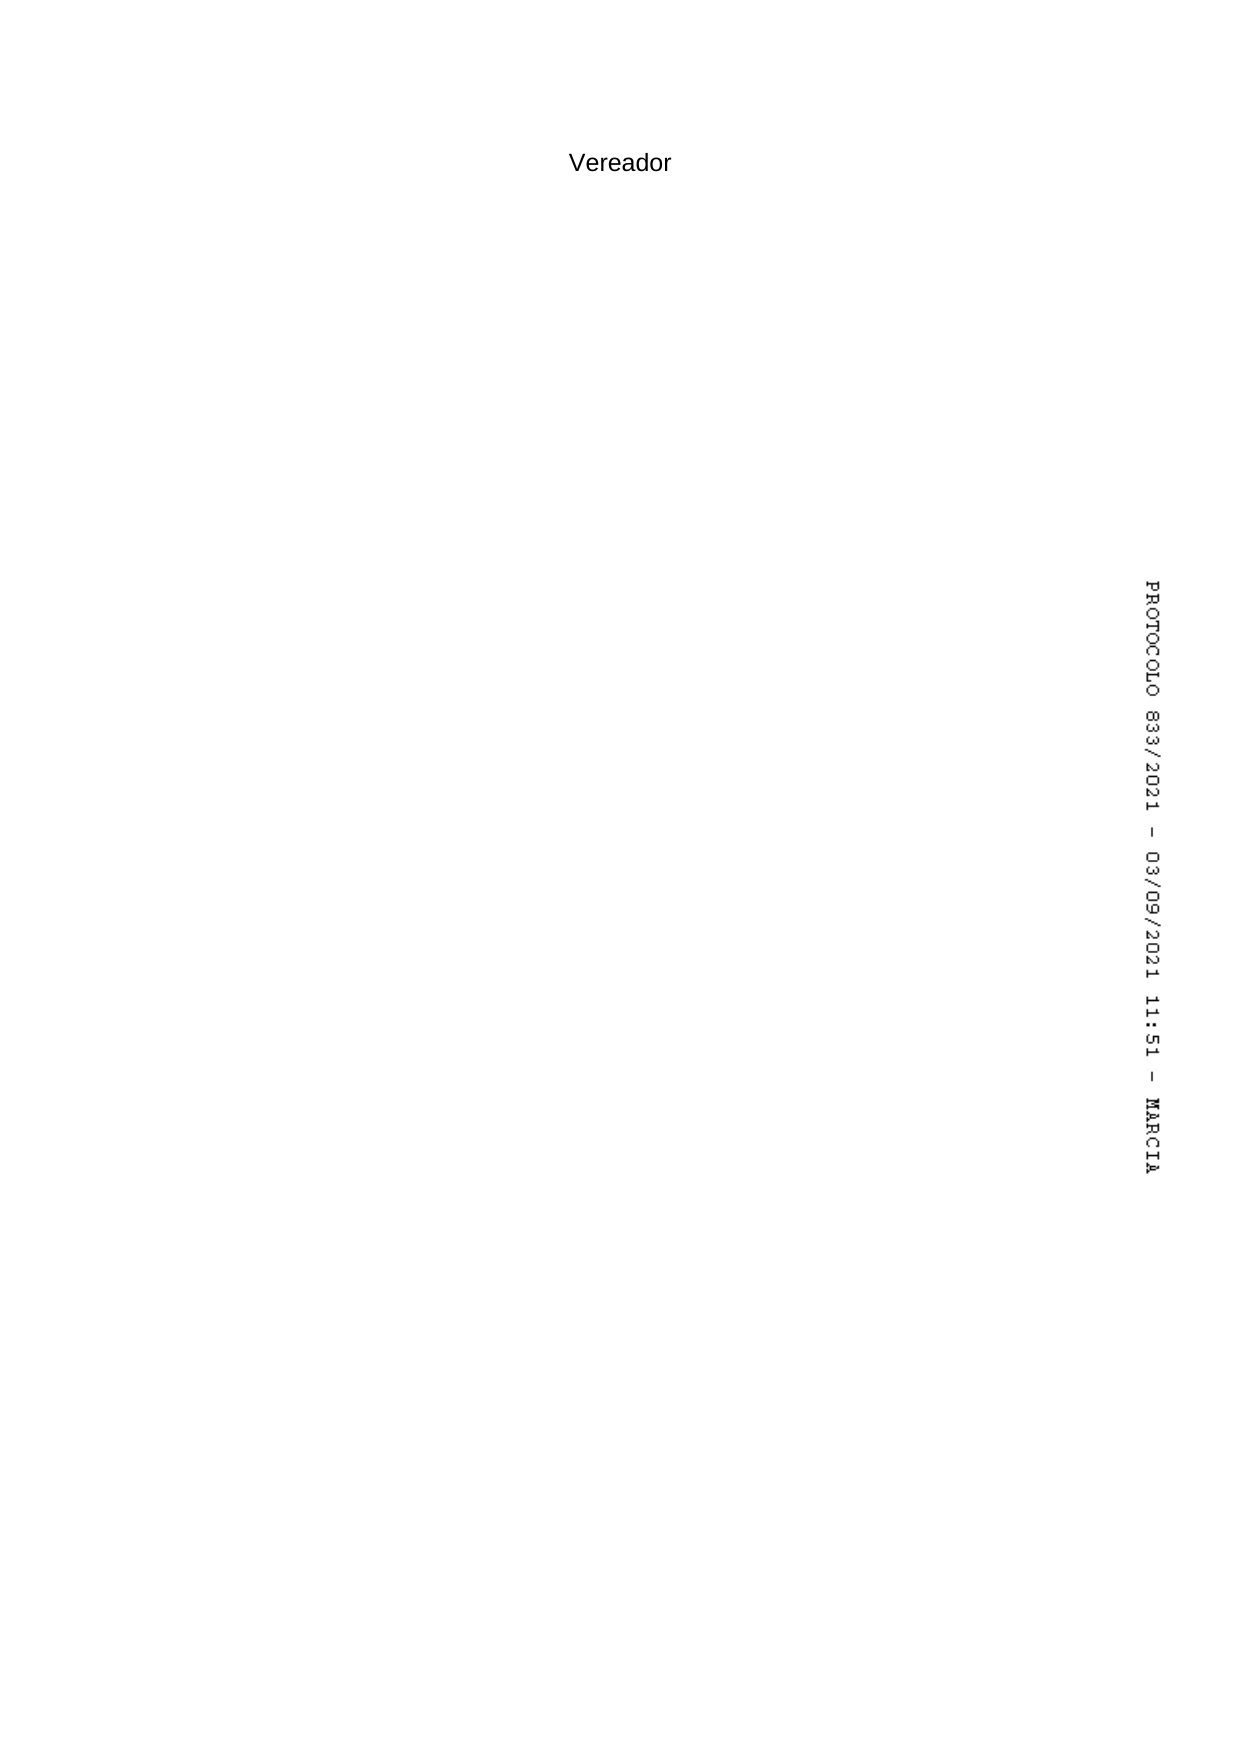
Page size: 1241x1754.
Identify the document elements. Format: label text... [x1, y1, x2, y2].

picture [1120, 577, 1183, 1177]
text Vereador [177, 148, 1063, 176]
